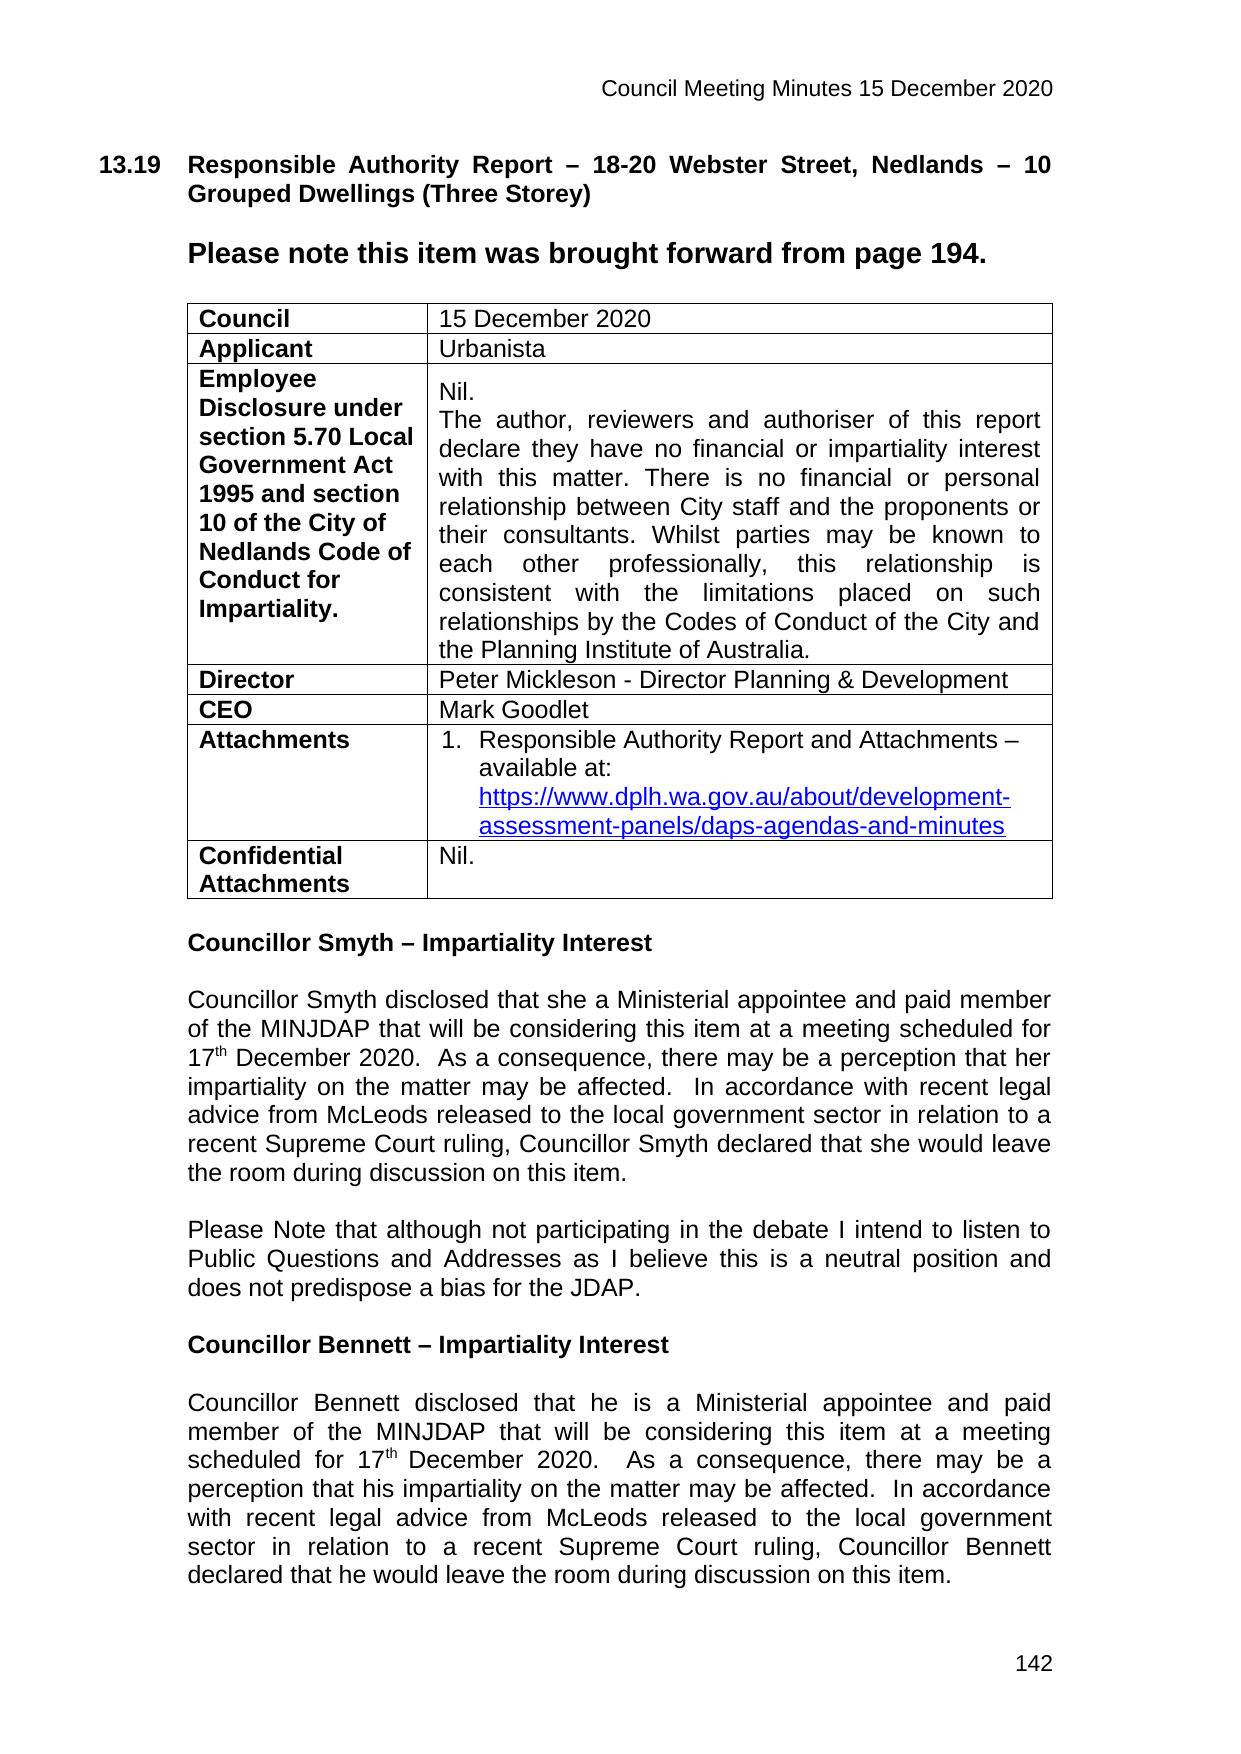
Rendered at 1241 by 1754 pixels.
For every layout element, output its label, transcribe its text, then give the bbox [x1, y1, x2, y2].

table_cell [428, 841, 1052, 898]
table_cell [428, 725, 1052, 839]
subtitle Responsible Authority Report – 18-20 Webster Street, Nedlands – 10 Grouped Dwellings (Three Storey) [98, 150, 1053, 207]
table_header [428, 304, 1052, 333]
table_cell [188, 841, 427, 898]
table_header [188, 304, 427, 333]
list Councillor Smyth disclosed that she a Ministerial appointee and paid member of the MINJDAP that will be considering this item at a meeting scheduled for 17th December 2020. As a consequence, there may be a perception that her impartiality on the matter may be affected. In accordance with recent legal advice from McLeods released to the local government sector in relation to a recent Supreme Court ruling, Councillor Smyth declared that she would leave the room during discussion on this item. [187, 985, 1053, 1187]
list Please note this item was brought forward from page 194. [187, 236, 1053, 270]
text Councillor Bennett disclosed that he is a Ministerial appointee and paid member of the MINJDAP that will be considering this item at a meeting scheduled for 17th December 2020. As a consequence, there may be a perception that his impartiality on the matter may be affected. In accordance with recent legal advice from McLeods released to the local government sector in relation to a recent Supreme Court ruling, Councillor Bennett declared that he would leave the room during discussion on this item. [187, 1388, 1053, 1589]
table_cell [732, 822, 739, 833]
text Councillor Smyth – Impartiality Interest [187, 928, 1053, 957]
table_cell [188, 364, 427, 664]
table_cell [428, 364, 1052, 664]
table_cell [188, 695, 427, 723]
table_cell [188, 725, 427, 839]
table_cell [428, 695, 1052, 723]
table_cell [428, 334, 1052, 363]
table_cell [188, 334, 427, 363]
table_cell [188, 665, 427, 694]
text Councillor Bennett – Impartiality Interest [187, 1330, 1053, 1359]
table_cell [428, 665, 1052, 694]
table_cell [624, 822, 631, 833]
